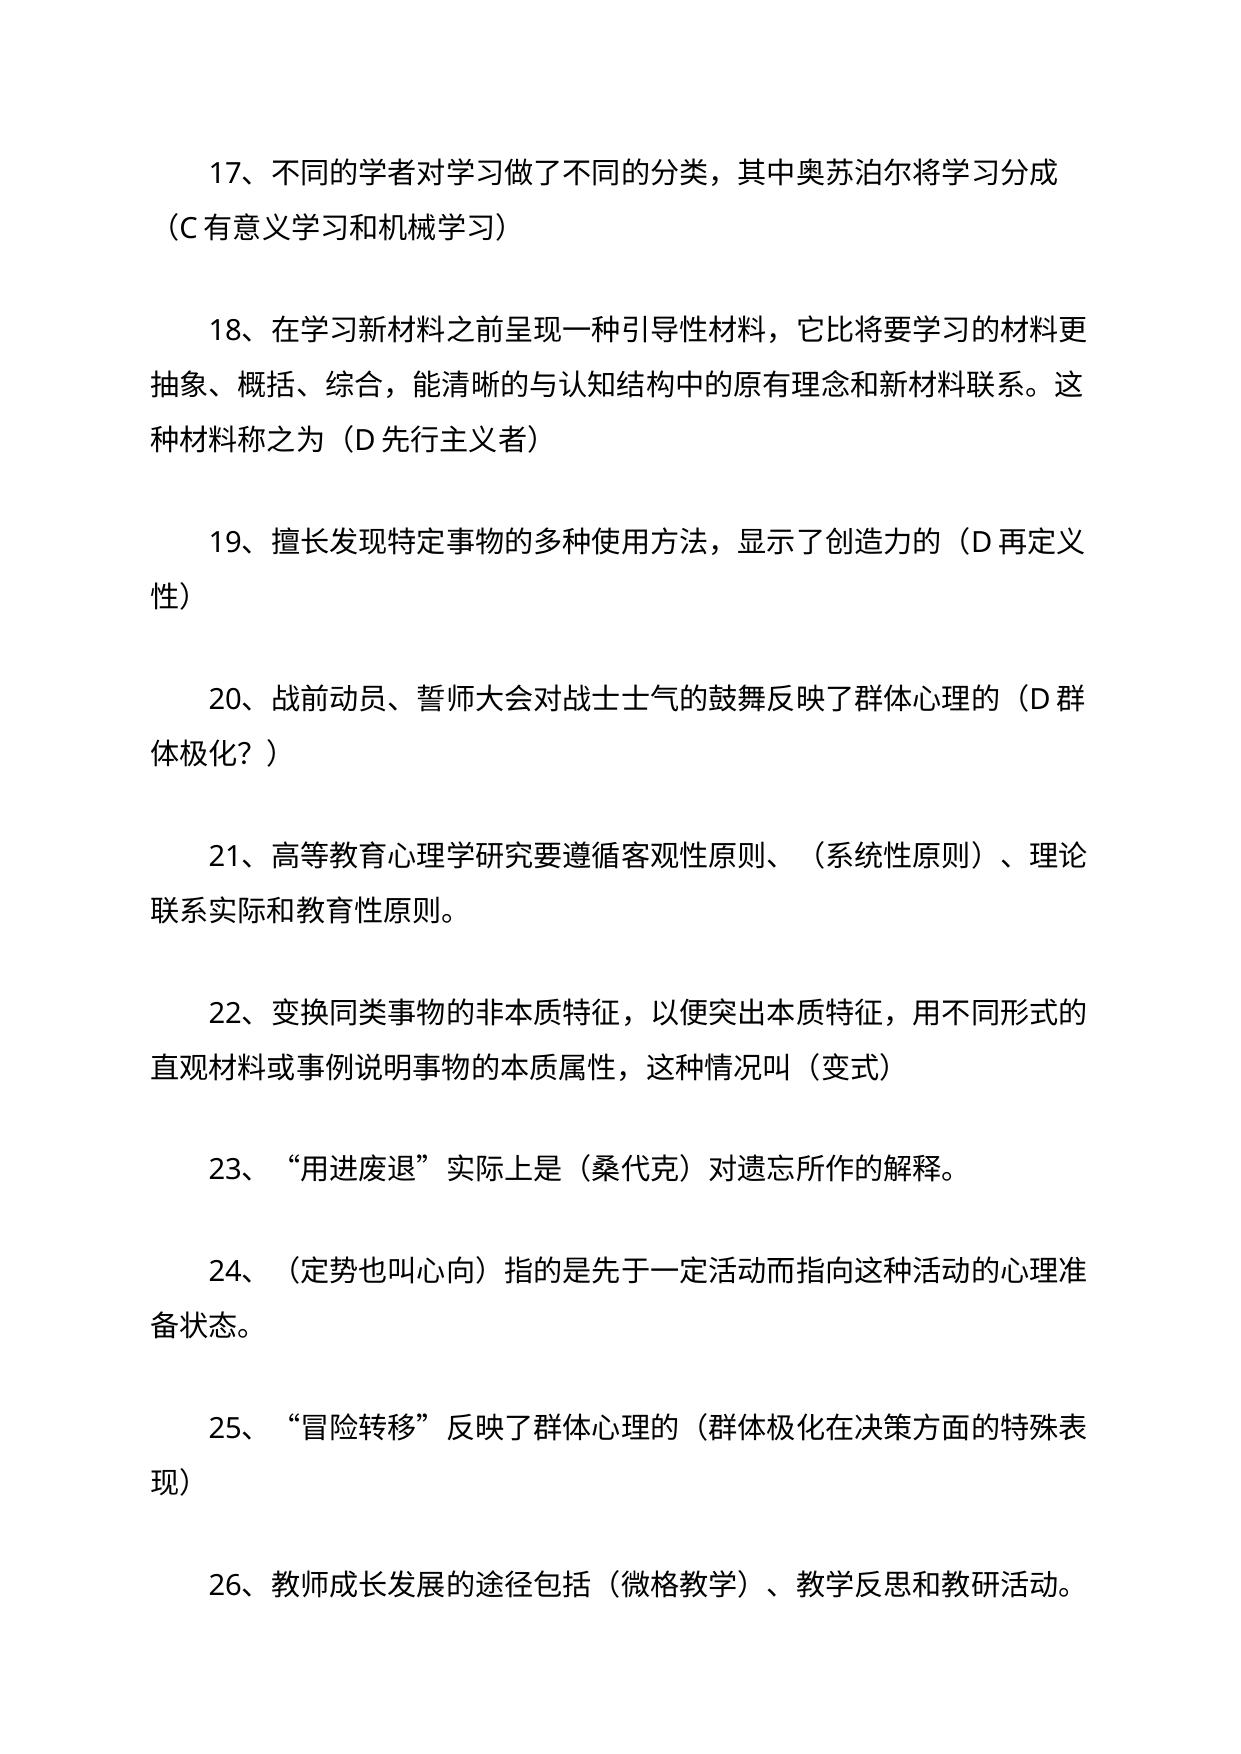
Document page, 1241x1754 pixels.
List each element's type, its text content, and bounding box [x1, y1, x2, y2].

text 18、在学习新材料之前呈现一种引导性材料，它比将要学习的材料更抽象、概括、综合，能清晰的与认知结构中的原有理念和新材料联系。这种材料称之为（D先行主义者） [150, 307, 1090, 459]
text 24、（定势也叫心向）指的是先于一定活动而指向这种活动的心理准备状态。 [150, 1248, 1090, 1345]
text 20、战前动员、誓师大会对战士士气的鼓舞反映了群体心理的（D群体极化？） [150, 676, 1090, 773]
text 21、高等教育心理学研究要遵循客观性原则、（系统性原则）、理论联系实际和教育性原则。 [150, 832, 1090, 930]
text 23、“用进废退”实际上是（桑代克）对遗忘所作的解释。 [150, 1146, 1090, 1188]
text 25、“冒险转移”反映了群体心理的（群体极化在决策方面的特殊表现） [150, 1405, 1090, 1502]
text 22、变换同类事物的非本质特征，以便突出本质特征，用不同形式的直观材料或事例说明事物的本质属性，这种情况叫（变式） [150, 989, 1090, 1086]
text 17、不同的学者对学习做了不同的分类，其中奥苏泊尔将学习分成（C有意义学习和机械学习） [150, 150, 1090, 247]
text 19、擅长发现特定事物的多种使用方法，显示了创造力的（D再定义性） [150, 519, 1090, 616]
text 26、教师成长发展的途径包括（微格教学）、教学反思和教研活动。 [150, 1561, 1090, 1604]
